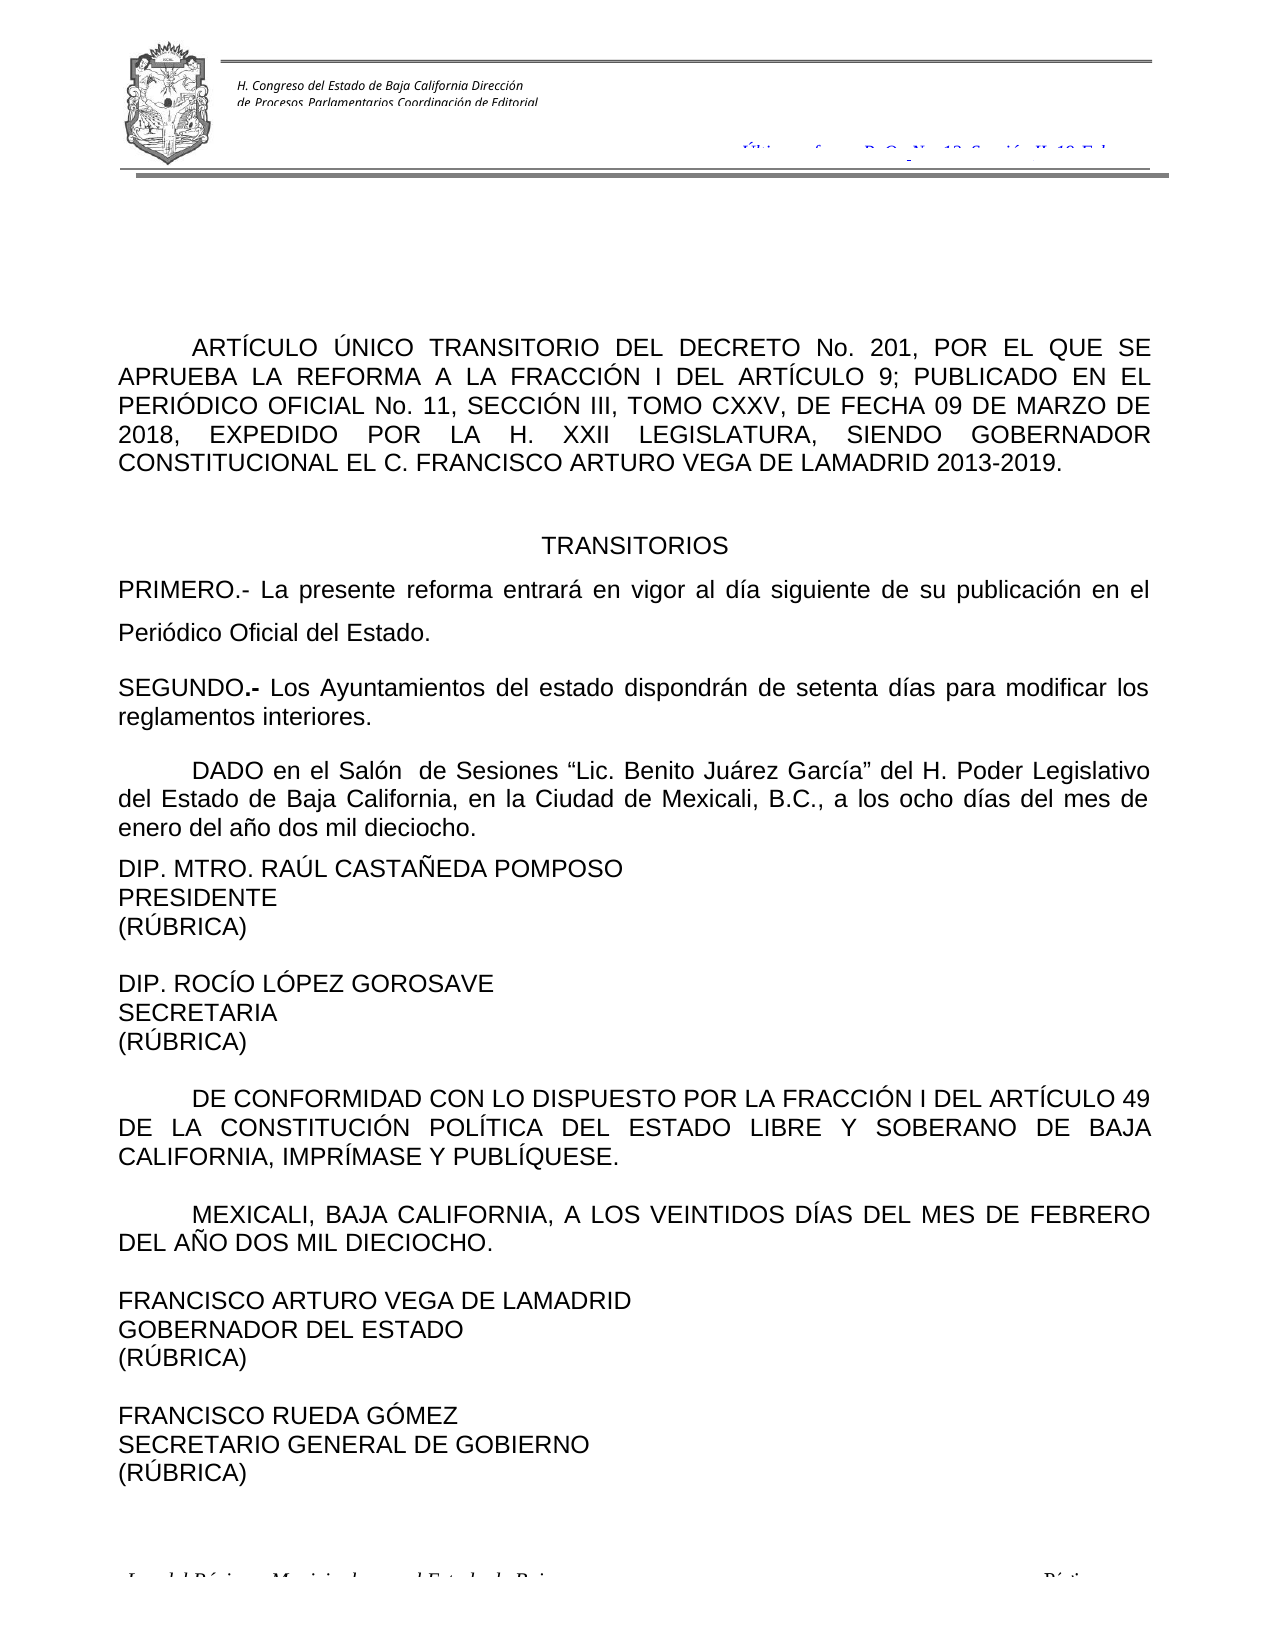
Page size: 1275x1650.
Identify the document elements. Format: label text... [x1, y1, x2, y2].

text ARTÍCULO ÚNICO TRANSITORIO DEL DECRETO No. 201, POR EL QUE SE APRUEBA LA REFORMA A LA FRACCIÓN I DEL ARTÍCULO 9; PUBLICADO EN EL PERIÓDICO OFICIAL No. 11, SECCIÓN III, TOMO CXXV, DE FECHA 09 DE MARZO DE 2018, EXPEDIDO POR LA H. XXII LEGISLATURA, SIENDO GOBERNADOR CONSTITUCIONAL EL C. FRANCISCO ARTURO VEGA DE LAMADRID 2013-2019. [118, 333, 1152, 477]
text MEXICALI, BAJA CALIFORNIA, A LOS VEINTIDOS DÍAS DEL MES DE FEBRERO DEL AÑO DOS MIL DIECIOCHO. [118, 1199, 1152, 1257]
text DE CONFORMIDAD CON LO DISPUESTO POR LA FRACCIÓN I DEL ARTÍCULO 49 DE LA CONSTITUCIÓN POLÍTICA DEL ESTADO LIBRE Y SOBERANO DE BAJA CALIFORNIA, IMPRÍMASE Y PUBLÍQUESE. [118, 1084, 1152, 1171]
text DADO en el Salón de Sesiones “Lic. Benito Juárez García” del H. Poder Legislativo del Estado de Baja California, en la Ciudad de Mexicali, B.C., a los ocho días del mes de enero del año dos mil dieciocho. [118, 756, 1152, 842]
text (RÚBRICA) [118, 1027, 1171, 1056]
picture [123, 40, 214, 166]
text TRANSITORIOS [283, 531, 987, 560]
text (RÚBRICA) [118, 912, 1171, 941]
text DIP. ROCÍO LÓPEZ GOROSAVE SECRETARIA [118, 969, 496, 1027]
text PRIMERO.- La presente reforma entrará en vigor al día siguiente de su publicación en el Periódico Oficial del Estado. [118, 574, 1171, 646]
text DIP. MTRO. RAÚL CASTAÑEDA POMPOSO PRESIDENTE [118, 854, 625, 912]
text SEGUNDO.- Los Ayuntamientos del estado dispondrán de setenta días para modificar los reglamentos interiores. [118, 673, 1171, 731]
text (RÚBRICA) [118, 1343, 1171, 1372]
text FRANCISCO RUEDA GÓMEZ SECRETARIO GENERAL DE GOBIERNO (RÚBRICA) [118, 1401, 591, 1487]
text FRANCISCO ARTURO VEGA DE LAMADRID GOBERNADOR DEL ESTADO [118, 1286, 633, 1343]
